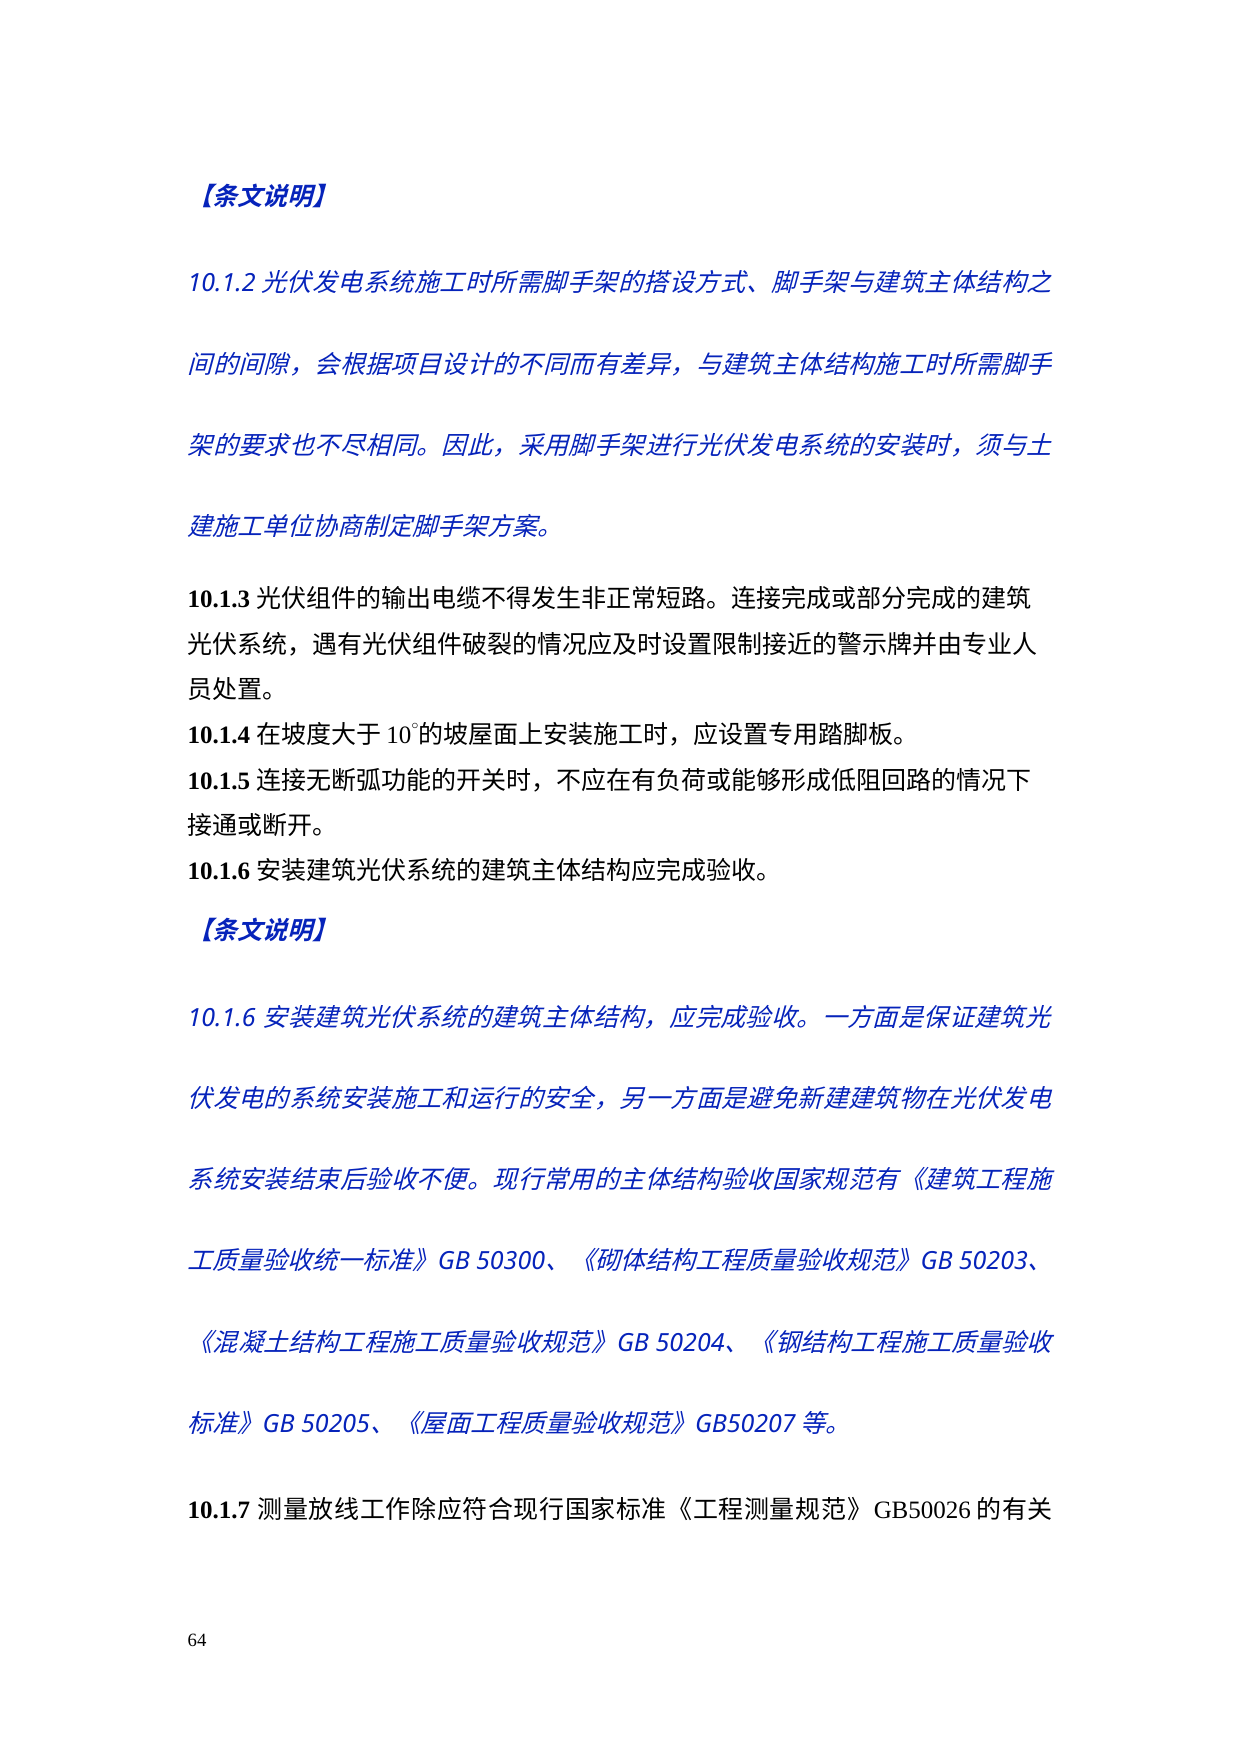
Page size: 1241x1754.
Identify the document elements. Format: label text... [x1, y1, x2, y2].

text 10.1.6 安装建筑光伏系统的建筑主体结构应完成验收。 [187, 851, 1053, 887]
text 10.1.2光伏发电系统施工时所需脚手架的搭设方式、脚手架与建筑主体结构之间的间隙，会根据项目设计的不同而有差异，与建筑主体结构施工时所需脚手架的要求也不尽相同。因此，采用脚手架进行光伏发电系统的安装时，须与土建施工单位协商制定脚手架方案。 [187, 248, 1053, 557]
text 10.1.3 光伏组件的输出电缆不得发生非正常短路。连接完成或部分完成的建筑光伏系统，遇有光伏组件破裂的情况应及时设置限制接近的警示牌并由专业人员处置。 [187, 579, 1053, 706]
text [187, 1475, 1053, 1540]
text 【条文说明】 [187, 162, 1053, 227]
text 10.1.4 在坡度大于10￮的坡屋面上安装施工时，应设置专用踏脚板。 [187, 715, 1053, 751]
text 【条文说明】 [187, 896, 1053, 961]
text 10.1.5 连接无断弧功能的开关时，不应在有负荷或能够形成低阻回路的情况下接通或断开。 [187, 760, 1053, 842]
text 10.1.6 安装建筑光伏系统的建筑主体结构，应完成验收。一方面是保证建筑光伏发电的系统安装施工和运行的安全，另一方面是避免新建建筑物在光伏发电系统安装结束后验收不便。现行常用的主体结构验收国家规范有《建筑工程施工质量验收统一标准》GB 50300、《砌体结构工程质量验收规范》GB 50203、《混凝土结构工程施工质量验收规范》GB 50204、《钢结构工程施工质量验收 标准》GB 50205、《屋面工程质量验收规范》GB50207等。 [187, 983, 1053, 1454]
